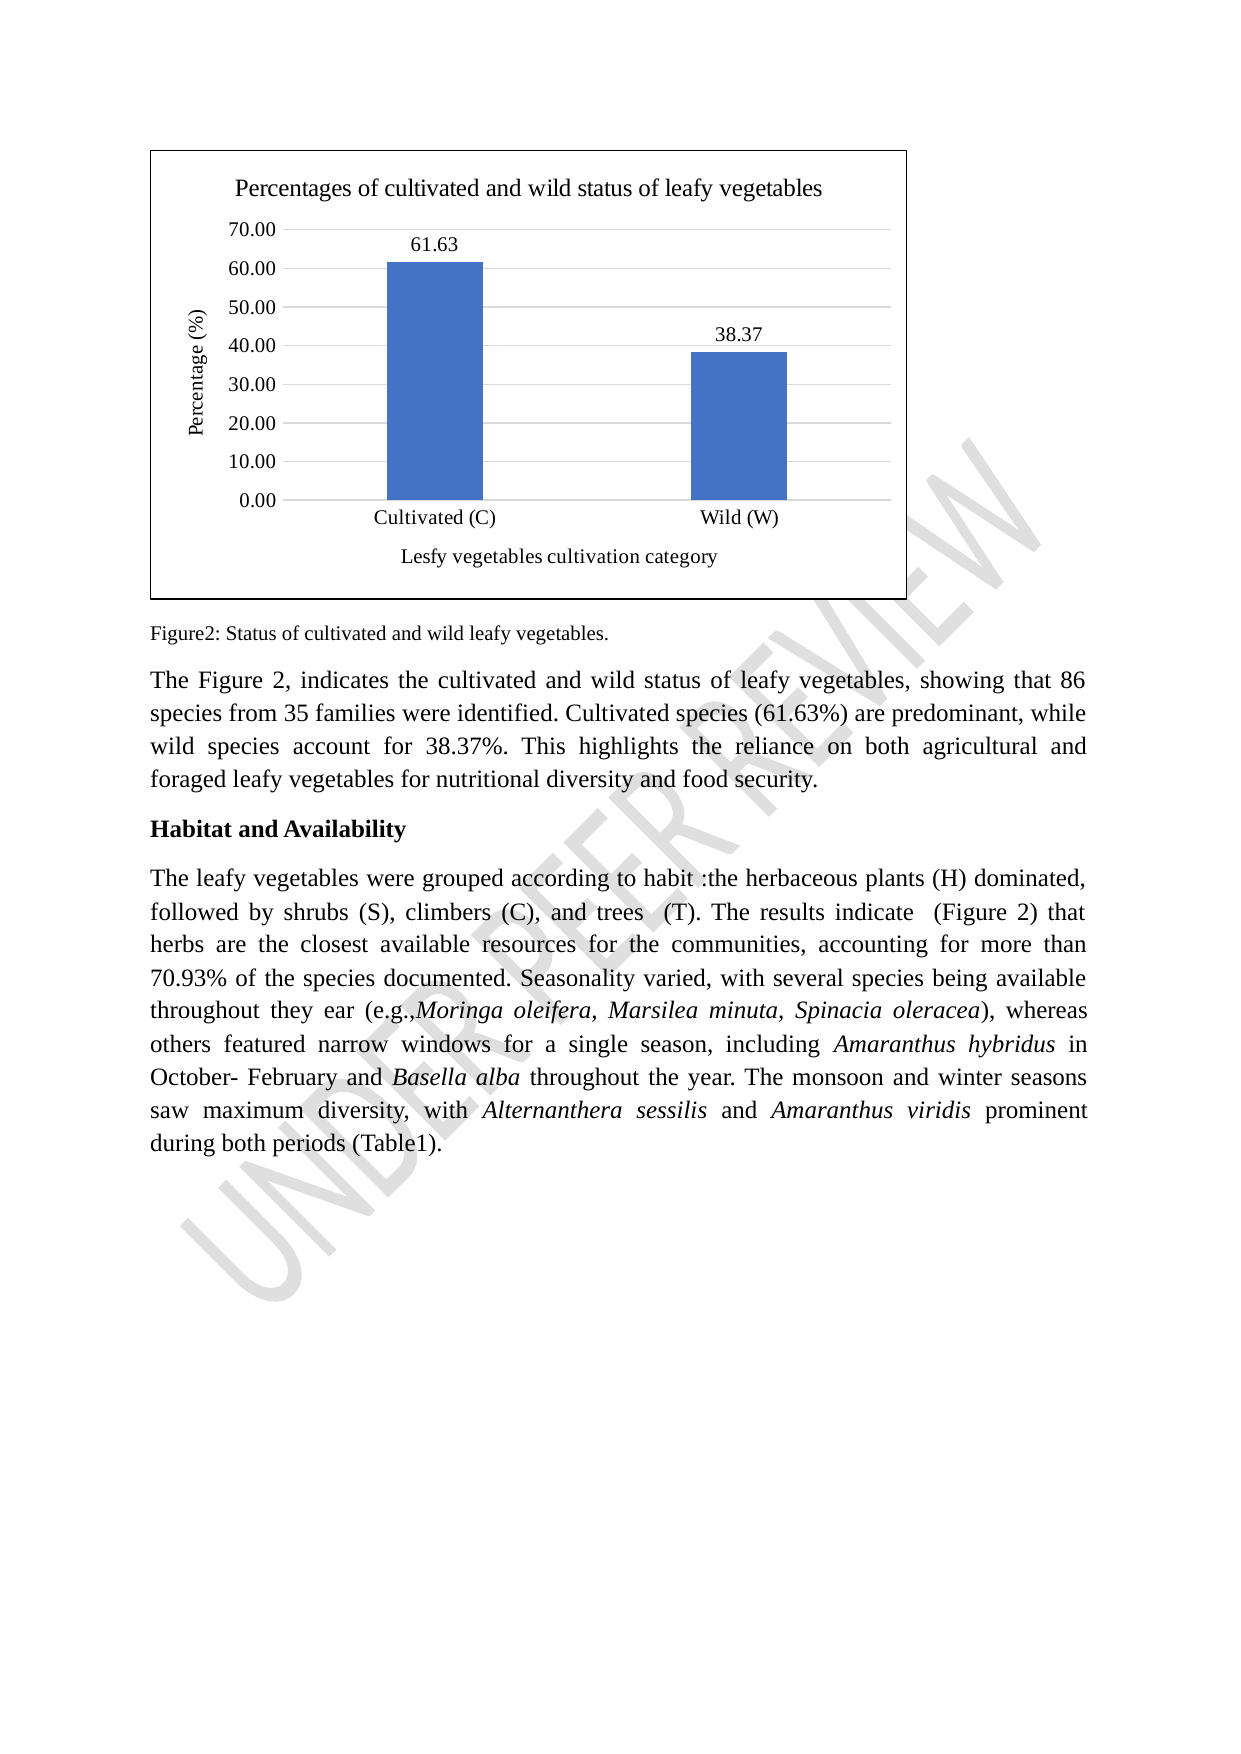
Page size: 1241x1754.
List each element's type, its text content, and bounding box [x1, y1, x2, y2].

text The Figure 2, indicates the cultivated and wild status of leafy vegetables, showing that 86 species from 35 families were identified. Cultivated species (61.63%) are predominant, while wild species account for 38.37%. This highlights the reliance on both agricultural and foraged leafy vegetables for nutritional diversity and food security. [150, 665, 1087, 793]
text The leafy vegetables were grouped according to habit :the herbaceous plants (H) dominated, followed by shrubs (S), climbers (C), and trees (T). The results indicate (Figure 2) that herbs are the closest available resources for the communities, accounting for more than 70.93% of the species documented. Seasonality varied, with several species being available throughout they ear (e.g.,Moringa oleifera, Marsilea minuta, Spinacia oleracea), whereas others featured narrow windows for a single season, including Amaranthus hybridus in October- February and Basella alba throughout the year. The monsoon and winter seasons saw maximum diversity, with Alternanthera sessilis and Amaranthus viridis prominent during both periods (Table1). [150, 863, 1087, 1156]
text Figure2: Status of cultivated and wild leafy vegetables. [150, 621, 1087, 645]
text Habitat and Availability [150, 814, 1087, 843]
